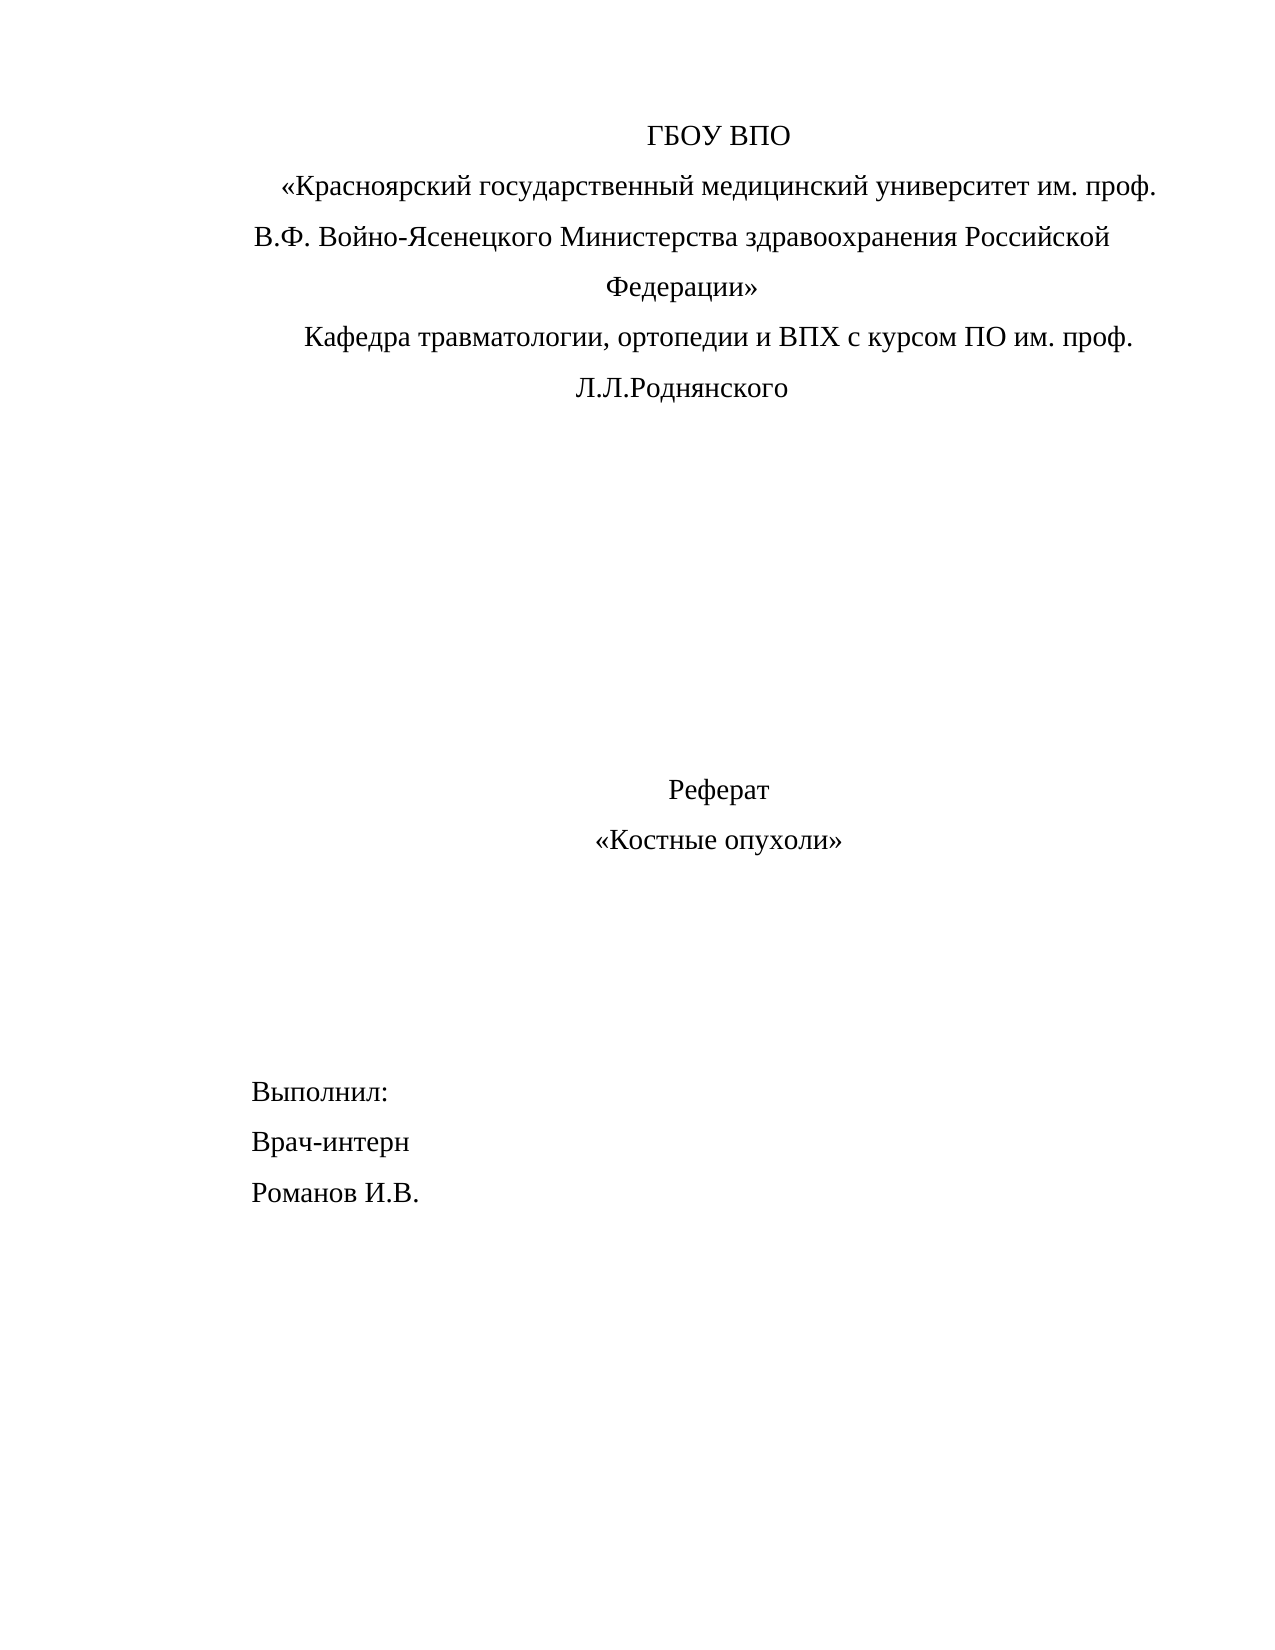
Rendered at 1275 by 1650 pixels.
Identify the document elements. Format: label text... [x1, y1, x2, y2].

text «Костные опухоли» [177, 822, 1186, 856]
text «Красноярский государственный медицинский университет им. проф. В.Ф. Войно-Ясенецкого Министерства здравоохранения Российской Федерации» [177, 168, 1186, 303]
text Кафедра травматологии, ортопедии и ВПХ с курсом ПО им. проф. Л.Л.Роднянского [177, 319, 1186, 403]
text Реферат [177, 772, 1186, 806]
text ГБОУ ВПО [177, 118, 1186, 152]
text Врач-интерн [177, 1124, 1186, 1158]
text Романов И.В. [177, 1175, 1186, 1208]
text Выполнил: [177, 1074, 1186, 1108]
